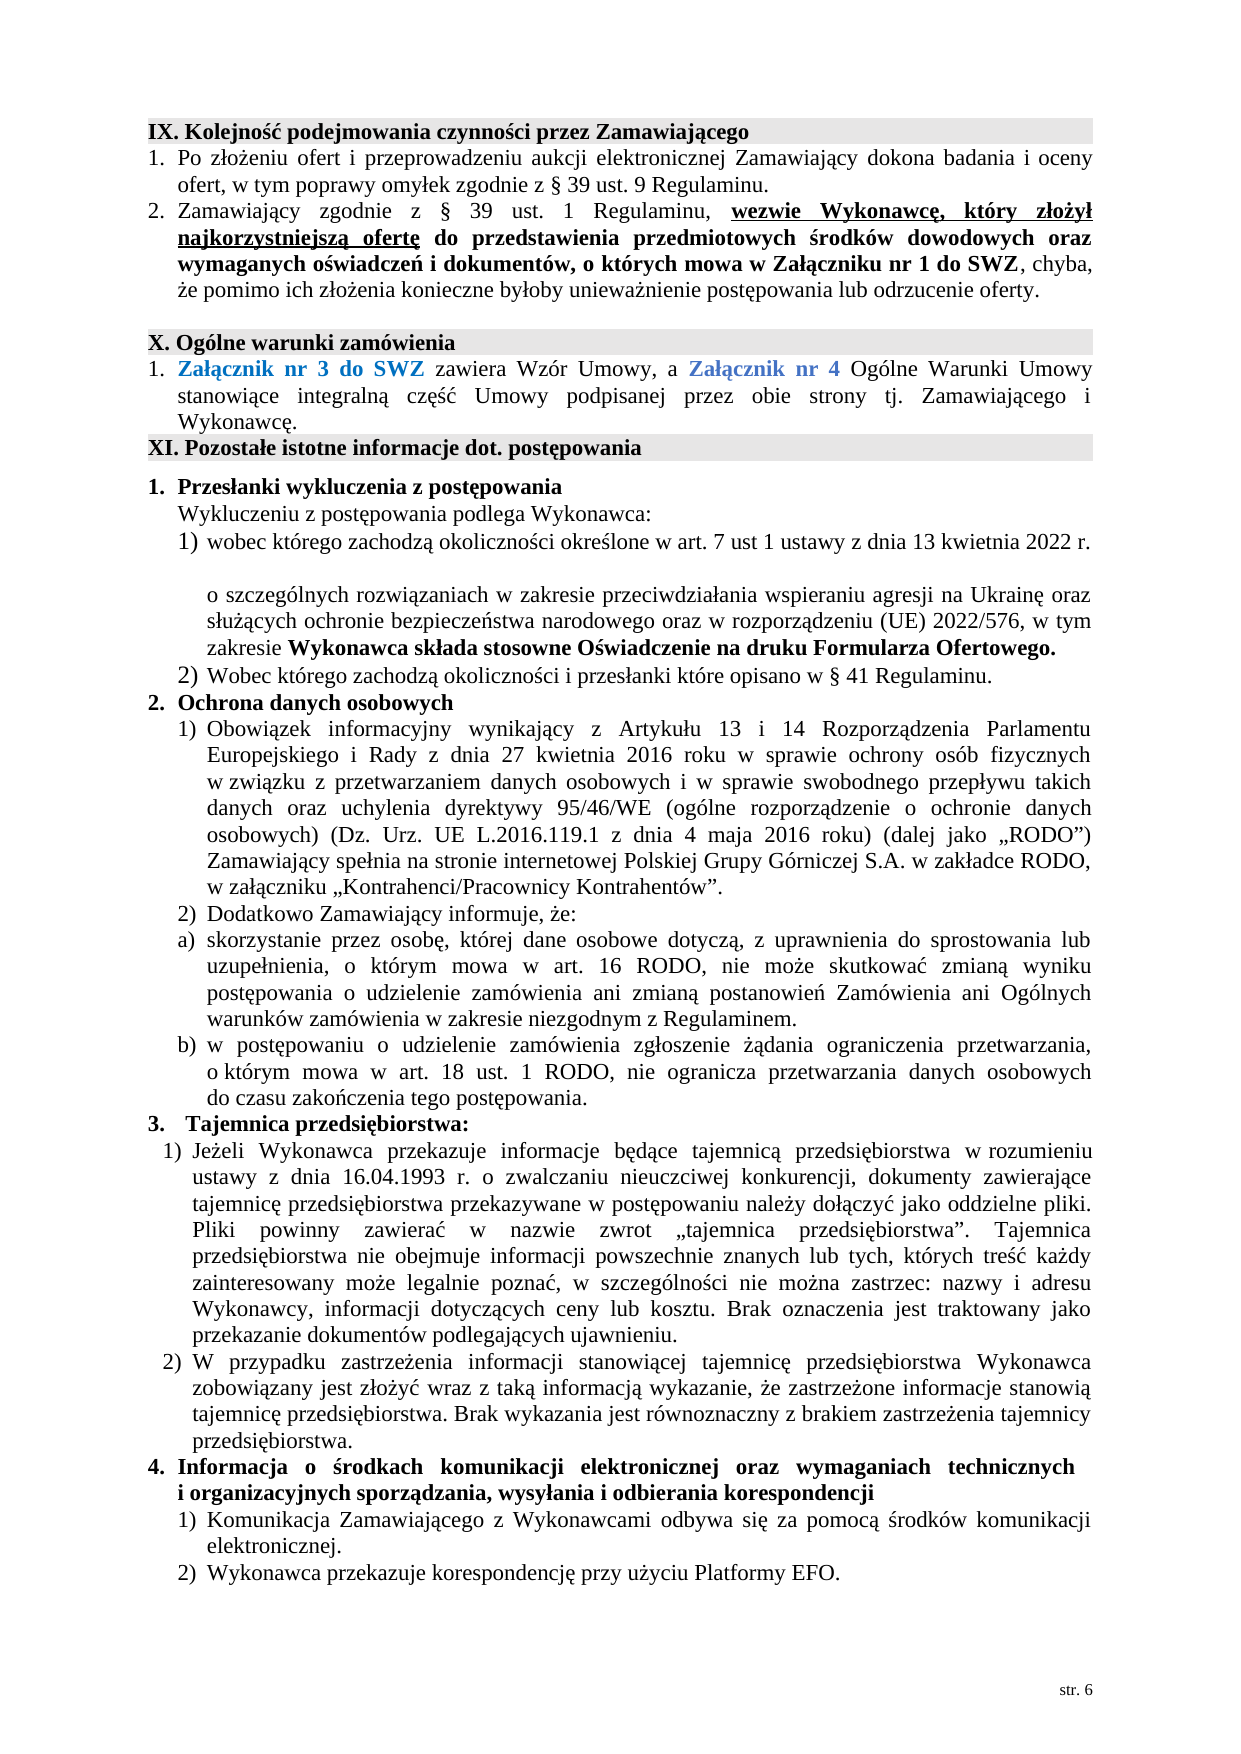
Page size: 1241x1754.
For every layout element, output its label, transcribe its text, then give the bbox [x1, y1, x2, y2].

list Wykonawca przekazuje korespondencję przy użyciu Platformy EFO. [177, 1558, 1093, 1585]
list Przesłanki wykluczenia z postępowania [148, 473, 1093, 499]
list Obowiązek informacyjny wynikający z Artykułu 13 i 14 Rozporządzenia Parlamentu Europejskiego i Rady z dnia 27 kwietnia 2016 roku w sprawie ochrony osób fizycznych w związku z przetwarzaniem danych osobowych i w sprawie swobodnego przepływu takich danych oraz uchylenia dyrektywy 95/46/WE (ogólne rozporządzenie o ochronie danych osobowych) (Dz. Urz. UE L.2016.119.1 z dnia 4 maja 2016 roku) (dalej jako „RODO”) Zamawiający spełnia na stronie internetowej Polskiej Grupy Górniczej S.A. w zakładce RODO, w załączniku „Kontrahenci/Pracownicy Kontrahentów”. [177, 715, 1093, 900]
list W przypadku zastrzeżenia informacji stanowiącej tajemnicę przedsiębiorstwa Wykonawca zobowiązany jest złożyć wraz z taką informacją wykazanie, że zastrzeżone informacje stanowią tajemnicę przedsiębiorstwa. Brak wykazania jest równoznaczny z brakiem zastrzeżenia tajemnicy przedsiębiorstwa. [162, 1348, 1093, 1453]
list Po złożeniu ofert i przeprowadzeniu aukcji elektronicznej Zamawiający dokona badania i oceny ofert, w tym poprawy omyłek zgodnie z § 39 ust. 9 Regulaminu. [148, 144, 1093, 197]
subtitle IX. Kolejność podejmowania czynności przez Zamawiającego [148, 118, 1093, 144]
list Tajemnica przedsiębiorstwa: [148, 1111, 1093, 1137]
list Załącznik nr 3 do SWZ zawiera Wzór Umowy, a Załącznik nr 4 Ogólne Warunki Umowy stanowiące integralną część Umowy podpisanej przez obie strony tj. Zamawiającego i Wykonawcę. [148, 355, 1093, 434]
list Jeżeli Wykonawca przekazuje informacje będące tajemnicą przedsiębiorstwa w rozumieniu ustawy z dnia 16.04.1993 r. o zwalczaniu nieuczciwej konkurencji, dokumenty zawierające tajemnicę przedsiębiorstwa przekazywane w postępowaniu należy dołączyć jako oddzielne pliki. Pliki powinny zawierać w nazwie zwrot „tajemnica przedsiębiorstwa”. Tajemnica przedsiębiorstwa nie obejmuje informacji powszechnie znanych lub tych, których treść każdy zainteresowany może legalnie poznać, w szczególności nie można zastrzec: nazwy i adresu Wykonawcy, informacji dotyczących ceny lub kosztu. Brak oznaczenia jest traktowany jako przekazanie dokumentów podlegających ujawnieniu. [162, 1137, 1093, 1348]
list Informacja o środkach komunikacji elektronicznej oraz wymaganiach technicznych i organizacyjnych sporządzania, wysyłania i odbierania korespondencji [148, 1453, 1093, 1506]
list Wobec którego zachodzą okoliczności i przesłanki które opisano w § 41 Regulaminu. [177, 660, 1093, 689]
list skorzystanie przez osobę, której dane osobowe dotyczą, z uprawnienia do sprostowania lub uzupełnienia, o którym mowa w art. 16 RODO, nie może skutkować zmianą wyniku postępowania o udzielenie zamówienia ani zmianą postanowień Zamówienia ani Ogólnych warunków zamówienia w zakresie niezgodnym z Regulaminem. [177, 926, 1093, 1031]
list Wykluczeniu z postępowania podlega Wykonawca: [177, 499, 1093, 526]
subtitle XI. Pozostałe istotne informacje dot. postępowania [148, 434, 1093, 461]
list Dodatkowo Zamawiający informuje, że: [177, 900, 1093, 926]
subtitle X. Ogólne warunki zamówienia [148, 329, 1093, 355]
list w postępowaniu o udzielenie zamówienia zgłoszenie żądania ograniczenia przetwarzania, o którym mowa w art. 18 ust. 1 RODO, nie ogranicza przetwarzania danych osobowych do czasu zakończenia tego postępowania. [177, 1031, 1093, 1111]
list Zamawiający zgodnie z § 39 ust. 1 Regulaminu, wezwie Wykonawcę, który złożył najkorzystniejszą ofertę do przedstawienia przedmiotowych środków dowodowych oraz wymaganych oświadczeń i dokumentów, o których mowa w Załączniku nr 1 do SWZ, chyba, że pomimo ich złożenia konieczne byłoby unieważnienie postępowania lub odrzucenie oferty. [148, 197, 1093, 303]
list Komunikacja Zamawiającego z Wykonawcami odbywa się za pomocą środków komunikacji elektronicznej. [177, 1506, 1093, 1558]
list Ochrona danych osobowych [148, 689, 1093, 715]
list wobec którego zachodzą okoliczności określone w art. 7 ust 1 ustawy z dnia 13 kwietnia 2022 r. o szczególnych rozwiązaniach w zakresie przeciwdziałania wspieraniu agresji na Ukrainę oraz służących ochronie bezpieczeństwa narodowego oraz w rozporządzeniu (UE) 2022/576, w tym zakresie Wykonawca składa stosowne Oświadczenie na druku Formularza Ofertowego. [177, 526, 1093, 660]
